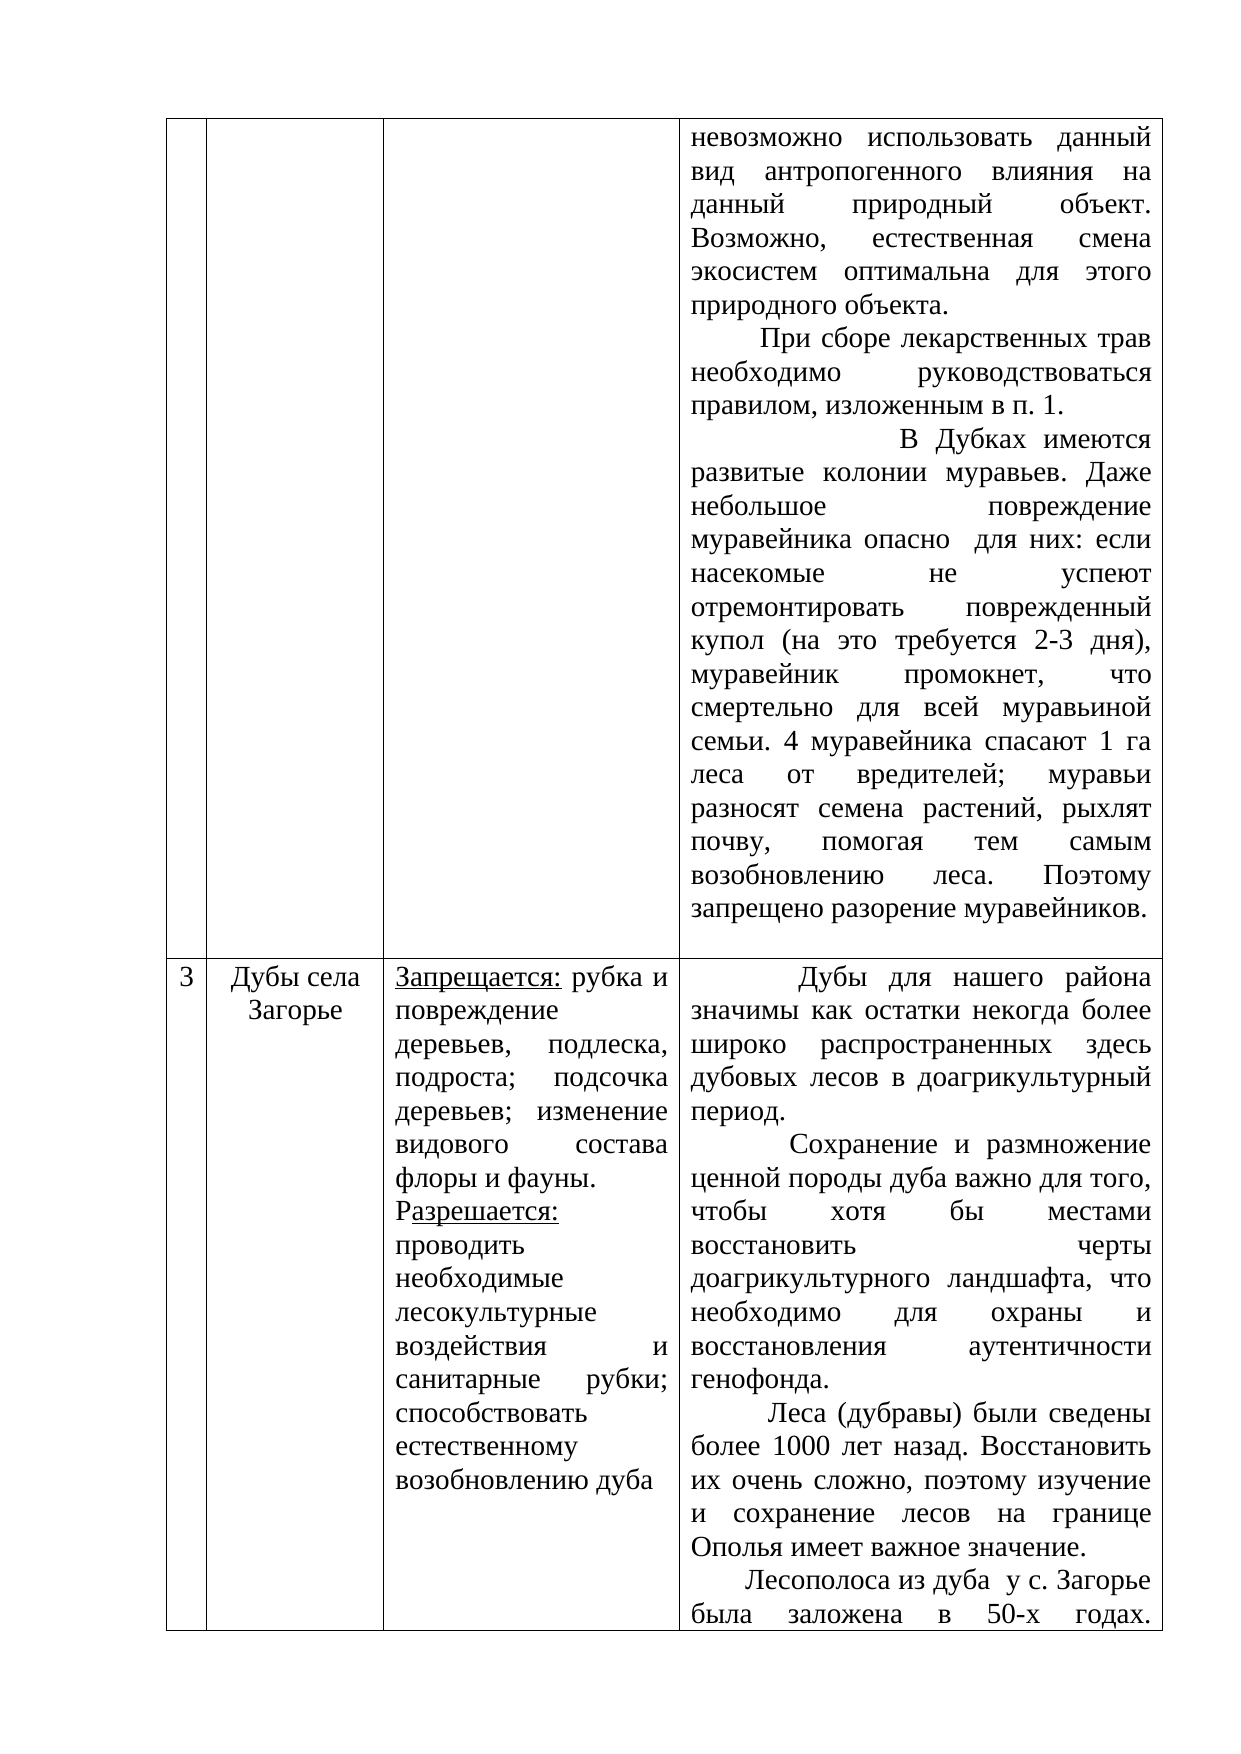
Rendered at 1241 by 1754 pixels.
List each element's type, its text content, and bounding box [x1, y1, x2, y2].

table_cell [384, 959, 679, 1629]
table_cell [384, 119, 679, 958]
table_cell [207, 119, 383, 958]
table_cell 2 [167, 119, 206, 958]
table_cell 3 [167, 959, 206, 1629]
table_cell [680, 959, 1162, 1629]
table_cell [680, 119, 1162, 958]
table_cell Дубы села Загорье [207, 959, 383, 1629]
